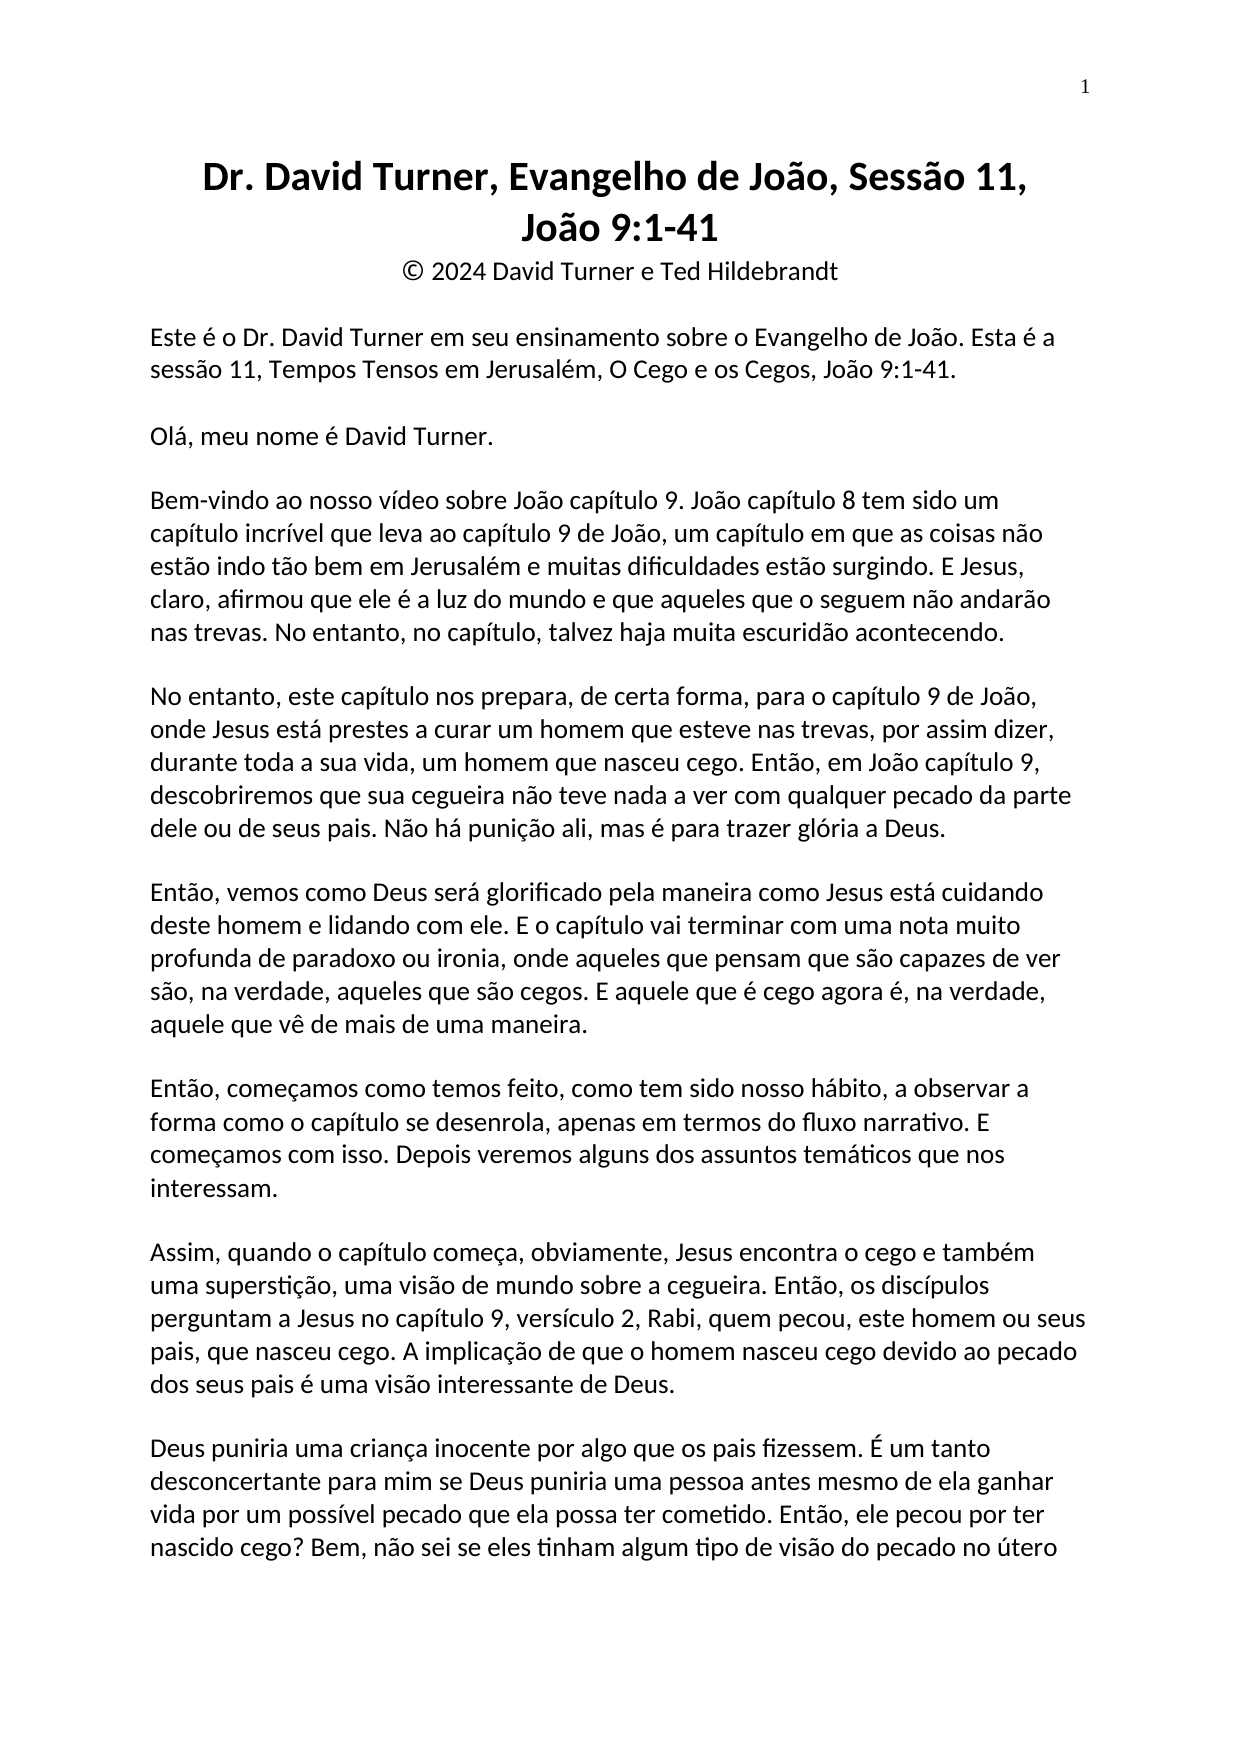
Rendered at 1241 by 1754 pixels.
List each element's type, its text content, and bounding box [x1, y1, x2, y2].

text Bem-vindo ao nosso vídeo sobre João capítulo 9. João capítulo 8 tem sido um capítulo incrível que leva ao capítulo 9 de João, um capítulo em que as coisas não estão indo tão bem em Jerusalém e muitas dificuldades estão surgindo. E Jesus, claro, afirmou que ele é a luz do mundo e que aqueles que o seguem não andarão nas trevas. No entanto, no capítulo, talvez haja muita escuridão acontecendo. [150, 483, 1090, 648]
text Olá, meu nome é David Turner. [150, 419, 1090, 452]
text © 2024 David Turner e Ted Hildebrandt [150, 252, 1090, 288]
text Então, vemos como Deus será glorificado pela maneira como Jesus está cuidando deste homem e lidando com ele. E o capítulo vai terminar com uma nota muito profunda de paradoxo ou ironia, onde aqueles que pensam que são capazes de ver são, na verdade, aqueles que são cegos. E aquele que é cego agora é, na verdade, aquele que vê de mais de uma maneira. [150, 875, 1090, 1041]
text Assim, quando o capítulo começa, obviamente, Jesus encontra o cego e também uma superstição, uma visão de mundo sobre a cegueira. Então, os discípulos perguntam a Jesus no capítulo 9, versículo 2, Rabi, quem pecou, este homem ou seus pais, que nasceu cego. A implicação de que o homem nasceu cego devido ao pecado dos seus pais é uma visão interessante de Deus. [150, 1235, 1090, 1400]
text Então, começamos como temos feito, como tem sido nosso hábito, a observar a forma como o capítulo se desenrola, apenas em termos do fluxo narrativo. E começamos com isso. Depois veremos alguns dos assuntos temáticos que nos interessam. [150, 1072, 1090, 1204]
text Dr. David Turner, Evangelho de João, Sessão 11, João 9:1-41 [150, 150, 1090, 252]
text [150, 1431, 1090, 1563]
text No entanto, este capítulo nos prepara, de certa forma, para o capítulo 9 de João, onde Jesus está prestes a curar um homem que esteve nas trevas, por assim dizer, durante toda a sua vida, um homem que nasceu cego. Então, em João capítulo 9, descobriremos que sua cegueira não teve nada a ver com qualquer pecado da parte dele ou de seus pais. Não há punição ali, mas é para trazer glória a Deus. [150, 679, 1090, 844]
text Este é o Dr. David Turner em seu ensinamento sobre o Evangelho de João. Esta é a sessão 11, Tempos Tensos em Jerusalém, O Cego e os Cegos, João 9:1-41. [150, 320, 1090, 386]
